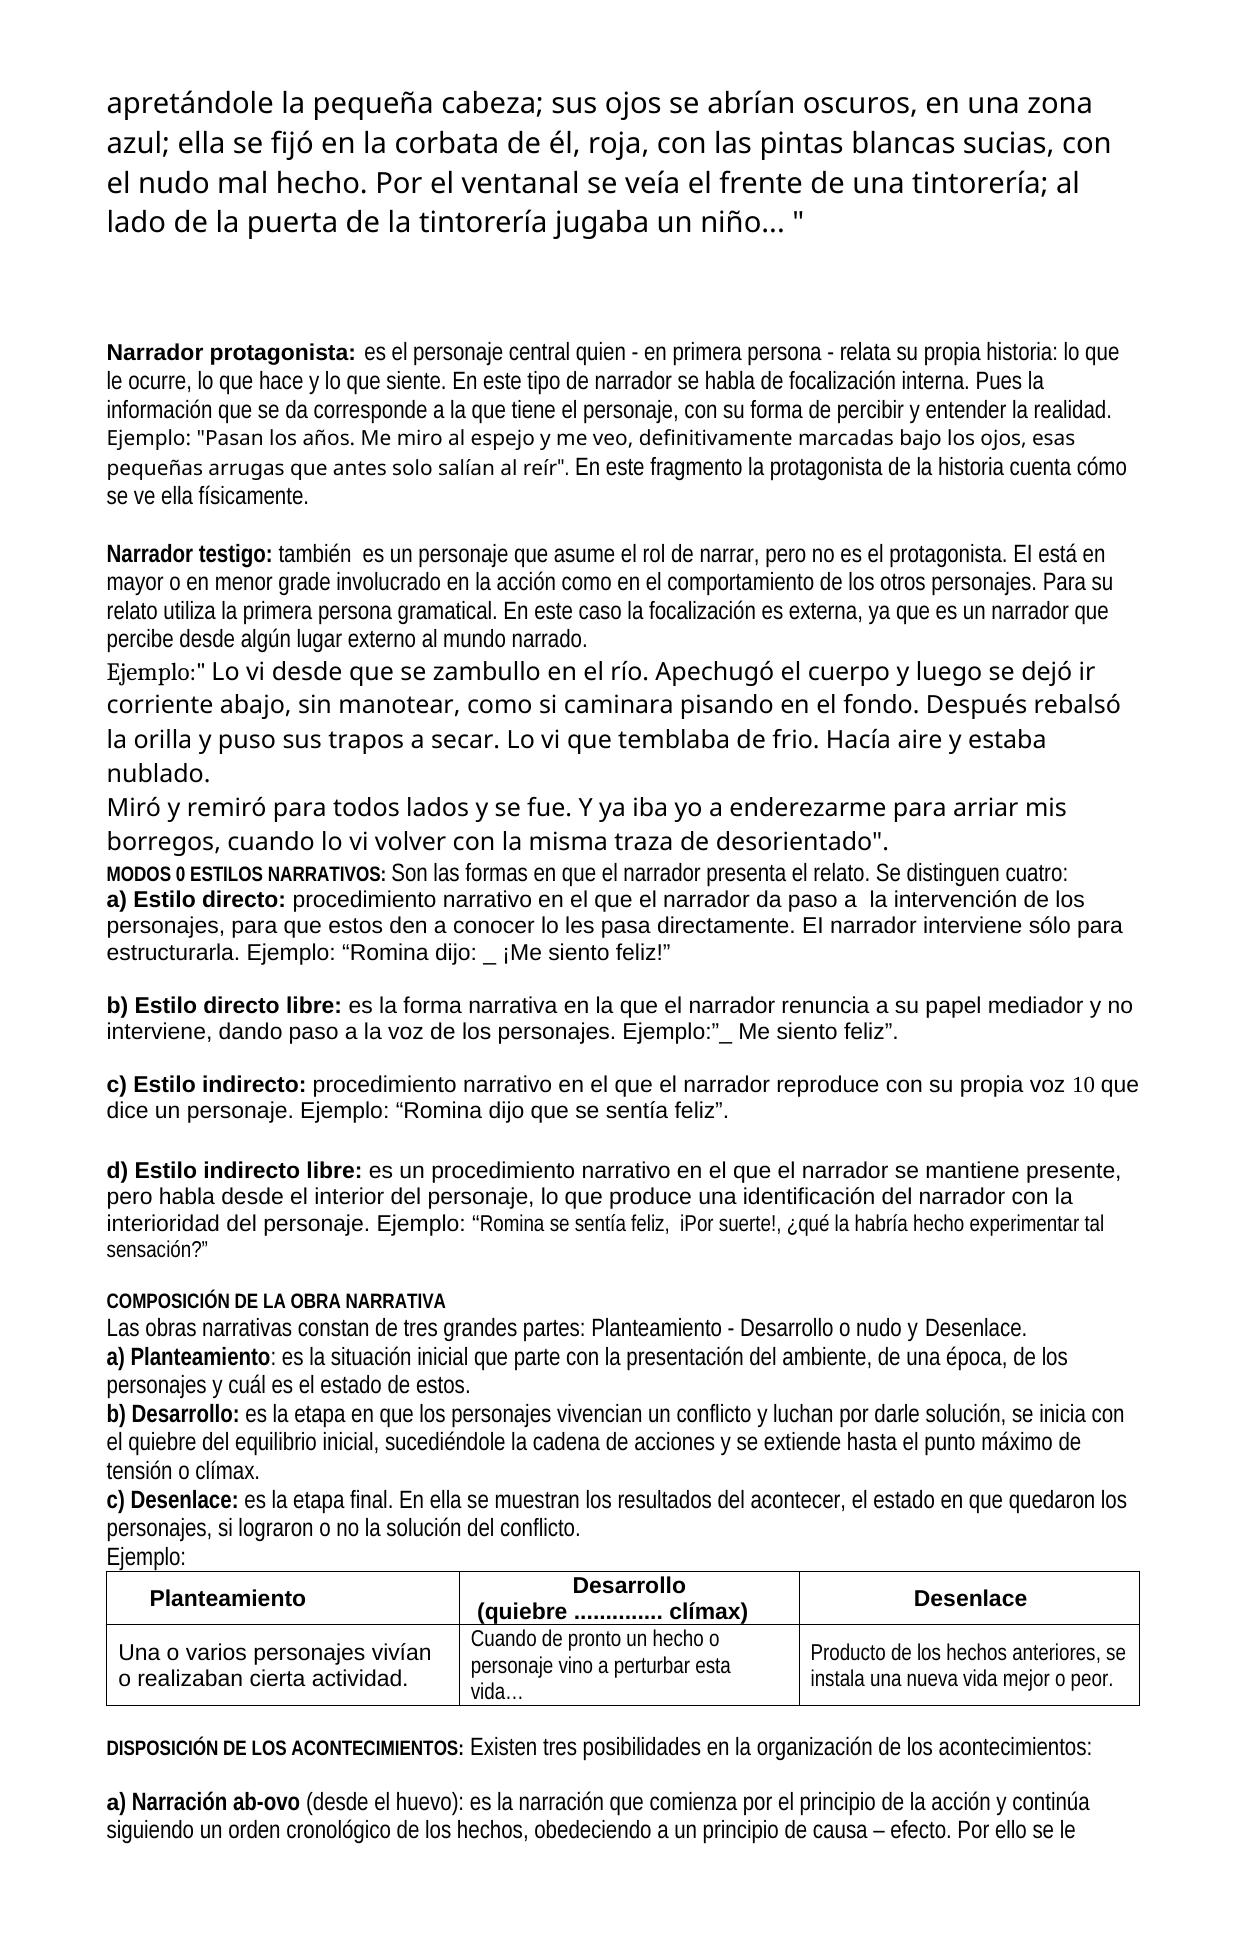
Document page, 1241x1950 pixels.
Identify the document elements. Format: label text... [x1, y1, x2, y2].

text COMPOSICIÓN DE LA OBRA NARRATIVA [106, 1289, 1140, 1313]
table_header Desenlace [800, 1572, 1139, 1624]
table_cell Una o varios personajes vivían o realizaban cierta actividad. [107, 1625, 459, 1704]
text c) Desenlace: es la etapa final. En ella se muestran los resultados del acontecer, el estado en que quedaron los personajes, si lograron o no la solución del conflicto. [106, 1485, 1140, 1542]
text a) Estilo directo: procedimiento narrativo en el que el narrador da paso a la intervención de los personajes, para que estos den a conocer lo les pasa directamente. EI narrador interviene sólo para estructurarla. Ejemplo: “Romina dijo: _ ¡Me siento feliz!” [106, 886, 1140, 965]
table_header Desarrollo (quiebre .............. clímax) [460, 1572, 799, 1624]
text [106, 1787, 1140, 1844]
text DISPOSICIÓN DE LOS ACONTECIMIENTOS: Existen tres posibilidades en la organización de los acontecimientos: [106, 1732, 1140, 1761]
text Miró y remiró para todos lados y se fue. Y ya iba yo a enderezarme para arriar mis borregos, cuando lo vi volver con la misma traza de desorientado". [106, 789, 1140, 857]
text c) Estilo indirecto: procedimiento narrativo en el que el narrador reproduce con su propia voz 10 que dice un personaje. Ejemplo: “Romina dijo que se sentía feliz”. [106, 1071, 1140, 1123]
text Narrador protagonista: es el personaje central quien - en primera persona - relata su propia historia: lo que le ocurre, lo que hace y lo que siente. En este tipo de narrador se habla de focalización interna. Pues la información que se da corresponde a la que tiene el personaje, con su forma de percibir y entender la realidad. [106, 337, 1140, 423]
text b) Estilo directo libre: es la forma narrativa en la que el narrador renuncia a su papel mediador y no interviene, dando paso a la voz de los personajes. Ejemplo:”_ Me siento feliz”. [106, 992, 1140, 1044]
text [106, 83, 1140, 241]
text Narrador testigo: también es un personaje que asume el rol de narrar, pero no es el protagonista. EI está en mayor o en menor grade involucrado en la acción como en el comportamiento de los otros personajes. Para su relato utiliza la primera persona gramatical. En este caso la focalización es externa, ya que es un narrador que percibe desde algún lugar externo al mundo narrado. [106, 538, 1140, 653]
text Las obras narrativas constan de tres grandes partes: Planteamiento - Desarrollo o nudo y Desenlace. [106, 1313, 1140, 1341]
text d) Estilo indirecto libre: es un procedimiento narrativo en el que el narrador se mantiene presente, pero habla desde el interior del personaje, lo que produce una identificación del narrador con la interioridad del personaje. Ejemplo: “Romina se sentía feliz, iPor suerte!, ¿qué la habría hecho experimentar tal sensación?” [106, 1157, 1140, 1262]
text b) Desarrollo: es la etapa en que los personajes vivencian un conflicto y luchan por darle solución, se inicia con el quiebre del equilibrio inicial, sucediéndole la cadena de acciones y se extiende hasta el punto máximo de tensión o clímax. [106, 1399, 1140, 1485]
text Ejemplo: [106, 1542, 1140, 1571]
table_cell Producto de los hechos anteriores, se instala una nueva vida mejor o peor. [800, 1625, 1139, 1704]
table_header Planteamiento [107, 1572, 459, 1624]
text Ejemplo:" Lo vi desde que se zambullo en el río. Apechugó el cuerpo y luego se dejó ir corriente abajo, sin manotear, como si caminara pisando en el fondo. Después rebalsó la orilla y puso sus trapos a secar. Lo vi que temblaba de frio. Hacía aire y estaba nublado. [106, 653, 1140, 789]
text a) Planteamiento: es la situación inicial que parte con la presentación del ambiente, de una época, de los personajes y cuál es el estado de estos. [106, 1341, 1140, 1399]
text MODOS 0 ESTILOS NARRATIVOS: Son las formas en que el narrador presenta el relato. Se distinguen cuatro: [106, 857, 1140, 886]
text Ejemplo: "Pasan los años. Me miro al espejo y me veo, definitivamente marcadas bajo los ojos, esas pequeñas arrugas que antes solo salían al reír". En este fragmento la protagonista de la historia cuenta cómo se ve ella físicamente. [106, 423, 1140, 510]
table_cell Cuando de pronto un hecho o personaje vino a perturbar esta vida… [460, 1625, 799, 1704]
